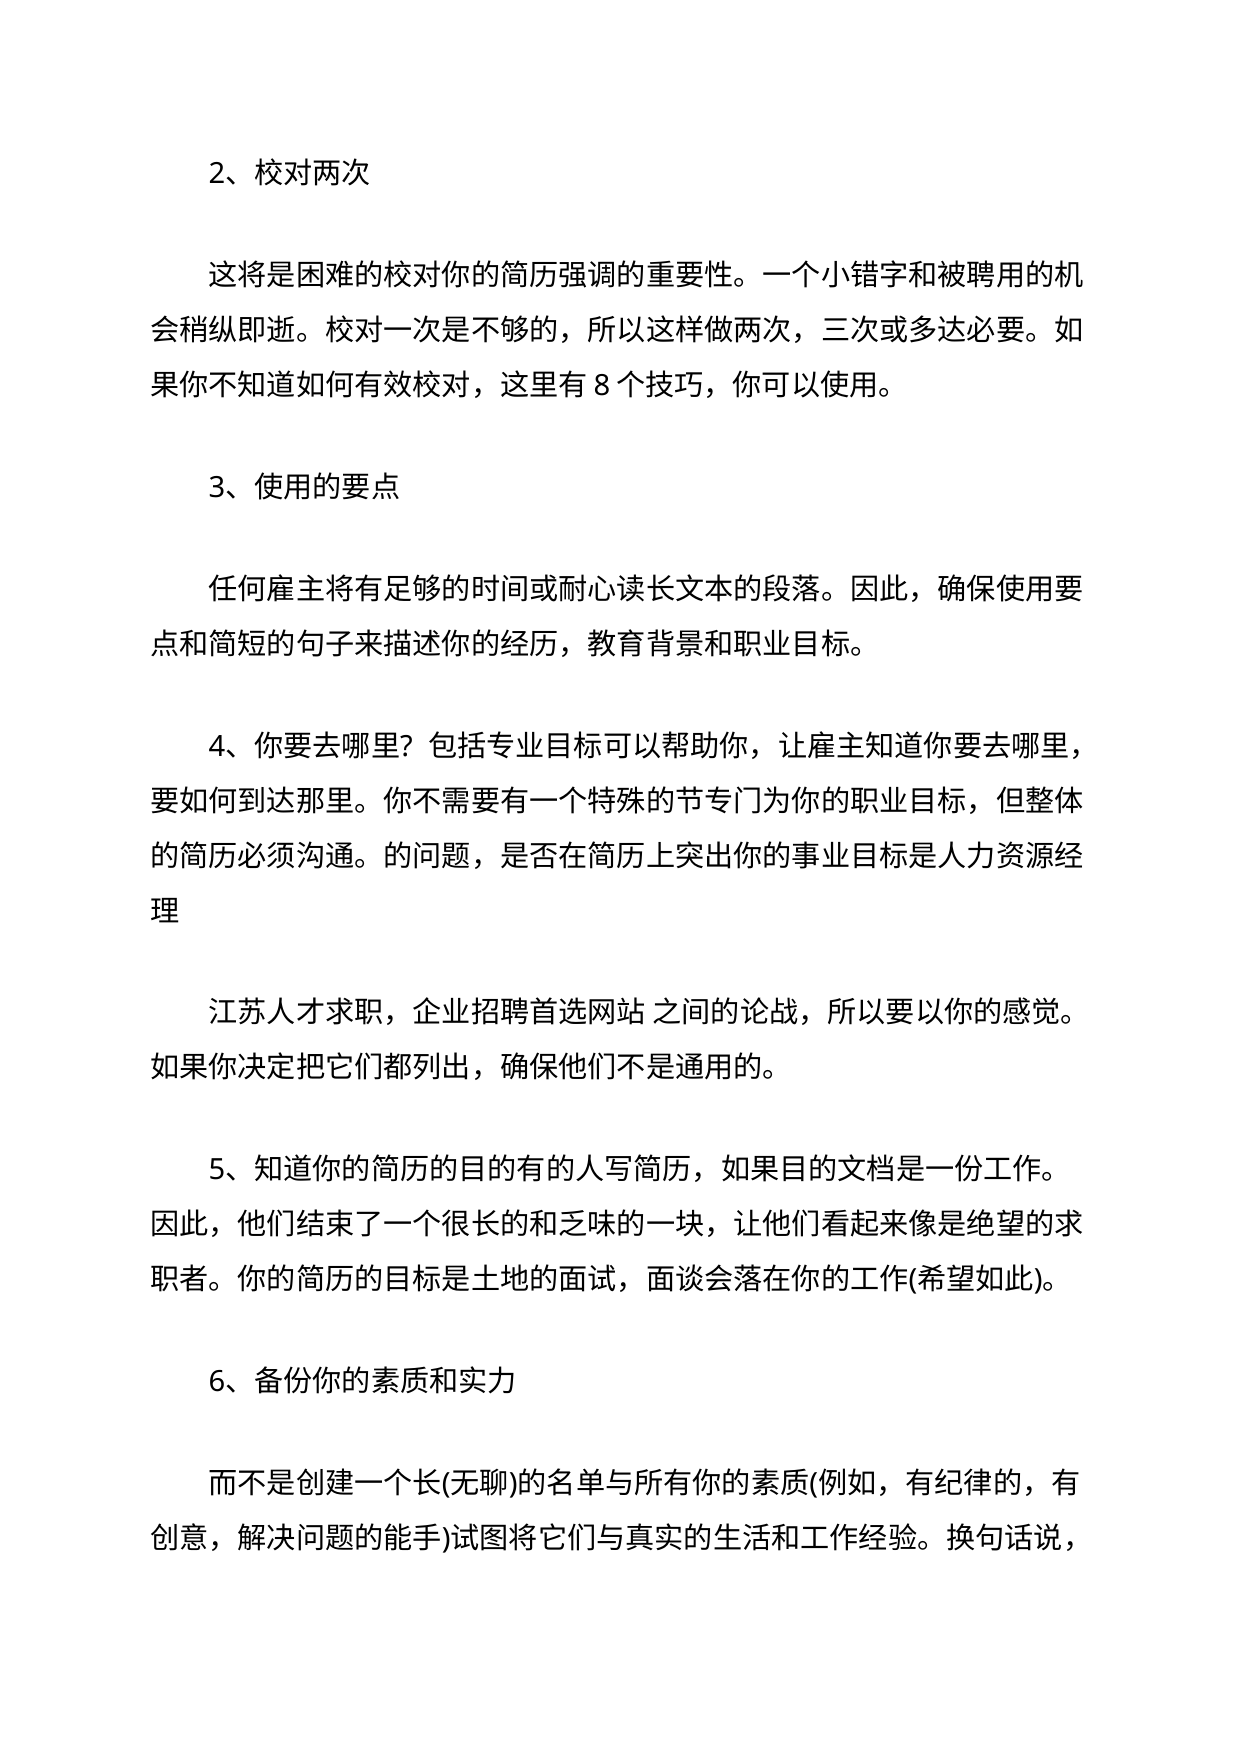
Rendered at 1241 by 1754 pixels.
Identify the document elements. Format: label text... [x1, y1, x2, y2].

text 江苏人才求职，企业招聘首选网站 之间的论战，所以要以你的感觉。如果你决定把它们都列出，确保他们不是通用的。 [150, 989, 1090, 1086]
text 2、校对两次 [150, 150, 1090, 192]
text 6、备份你的素质和实力 [150, 1357, 1090, 1400]
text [150, 1459, 1090, 1557]
text 4、你要去哪里? 包括专业目标可以帮助你，让雇主知道你要去哪里，要如何到达那里。你不需要有一个特殊的节专门为你的职业目标，但整体的简历必须沟通。的问题，是否在简历上突出你的事业目标是人力资源经理 [150, 722, 1090, 929]
text 5、知道你的简历的目的有的人写简历，如果目的文档是一份工作。因此，他们结束了一个很长的和乏味的一块，让他们看起来像是绝望的求职者。你的简历的目标是土地的面试，面谈会落在你的工作(希望如此)。 [150, 1146, 1090, 1298]
text 3、使用的要点 [150, 464, 1090, 506]
text 任何雇主将有足够的时间或耐心读长文本的段落。因此，确保使用要点和简短的句子来描述你的经历，教育背景和职业目标。 [150, 566, 1090, 663]
text 这将是困难的校对你的简历强调的重要性。一个小错字和被聘用的机会稍纵即逝。校对一次是不够的，所以这样做两次，三次或多达必要。如果你不知道如何有效校对，这里有8个技巧，你可以使用。 [150, 252, 1090, 404]
